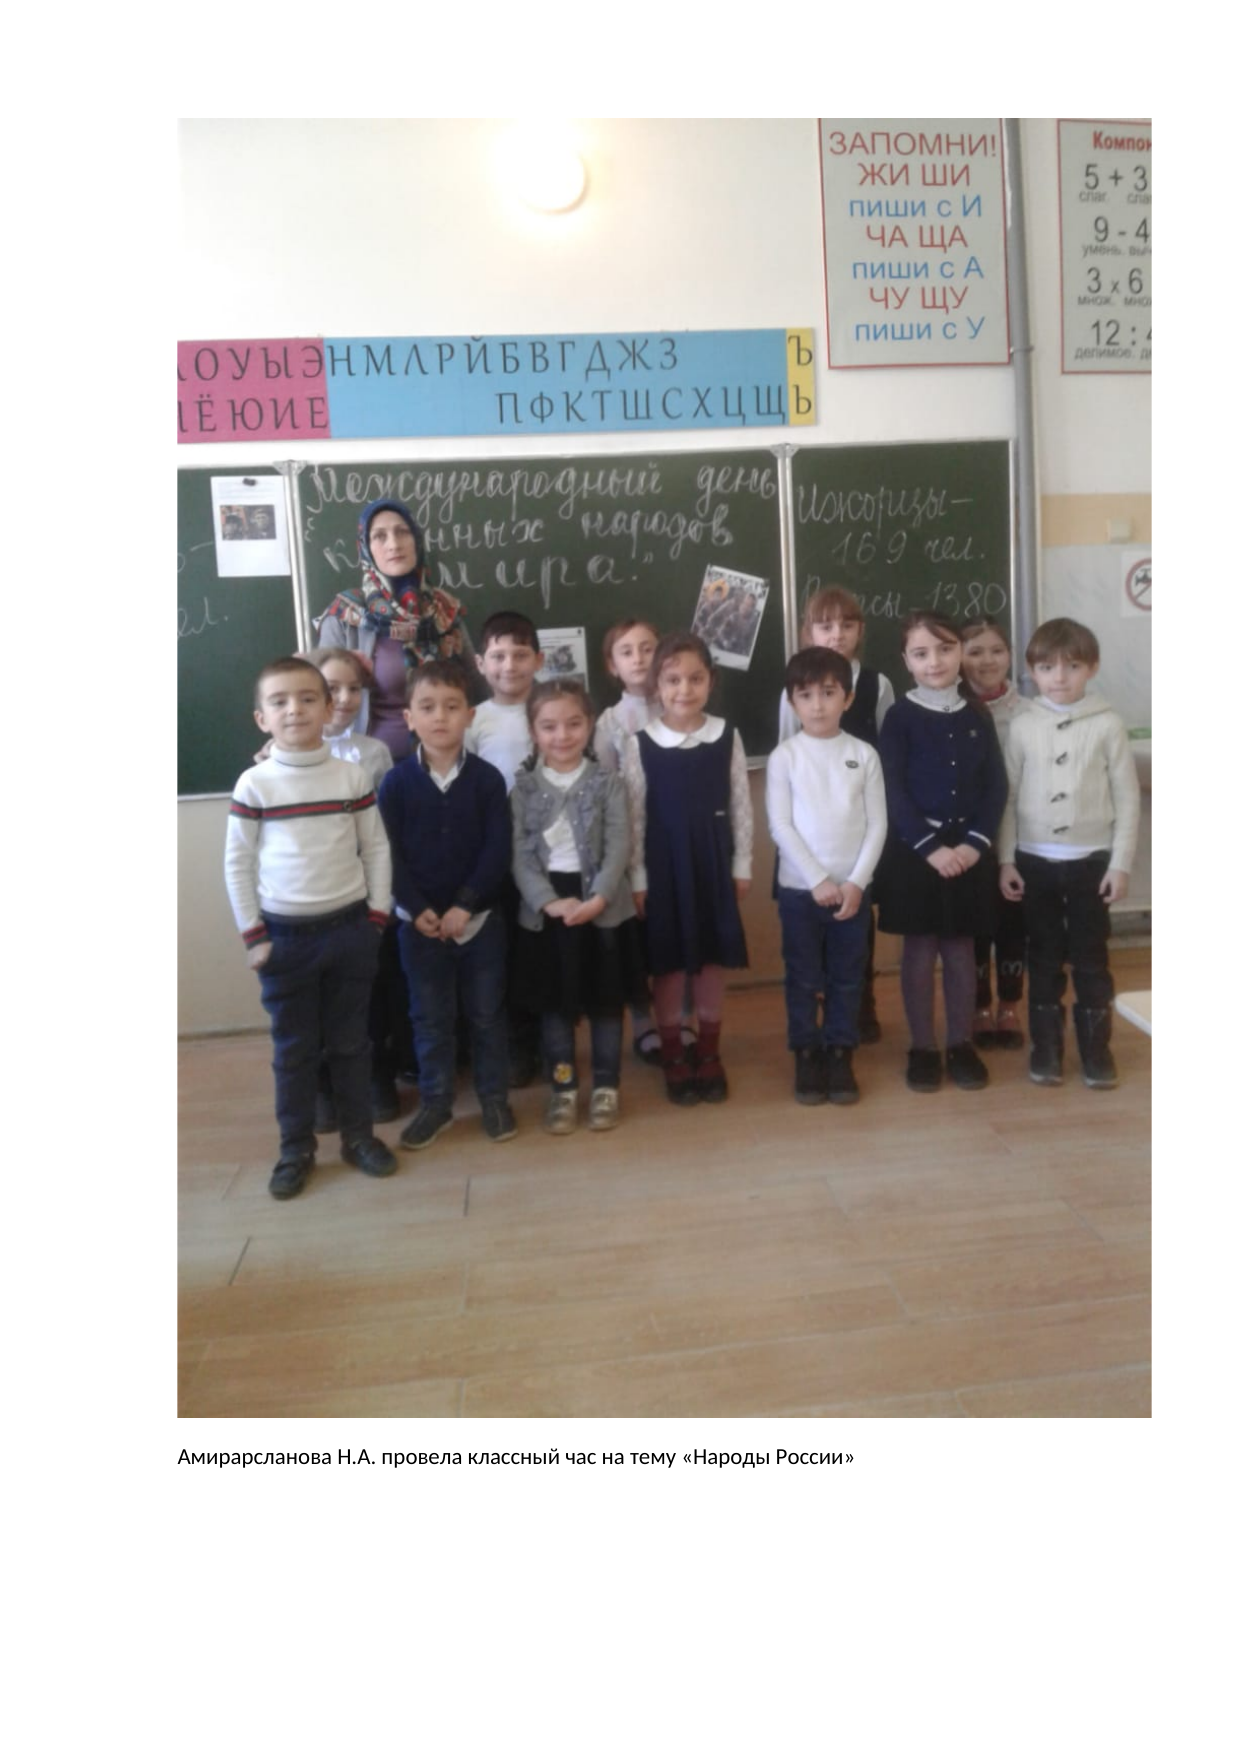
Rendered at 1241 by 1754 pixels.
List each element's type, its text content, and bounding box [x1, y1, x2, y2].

text Амирарсланова Н.А. провела классный час на тему «Народы России» [177, 1442, 1152, 1471]
picture [177, 118, 1152, 1418]
